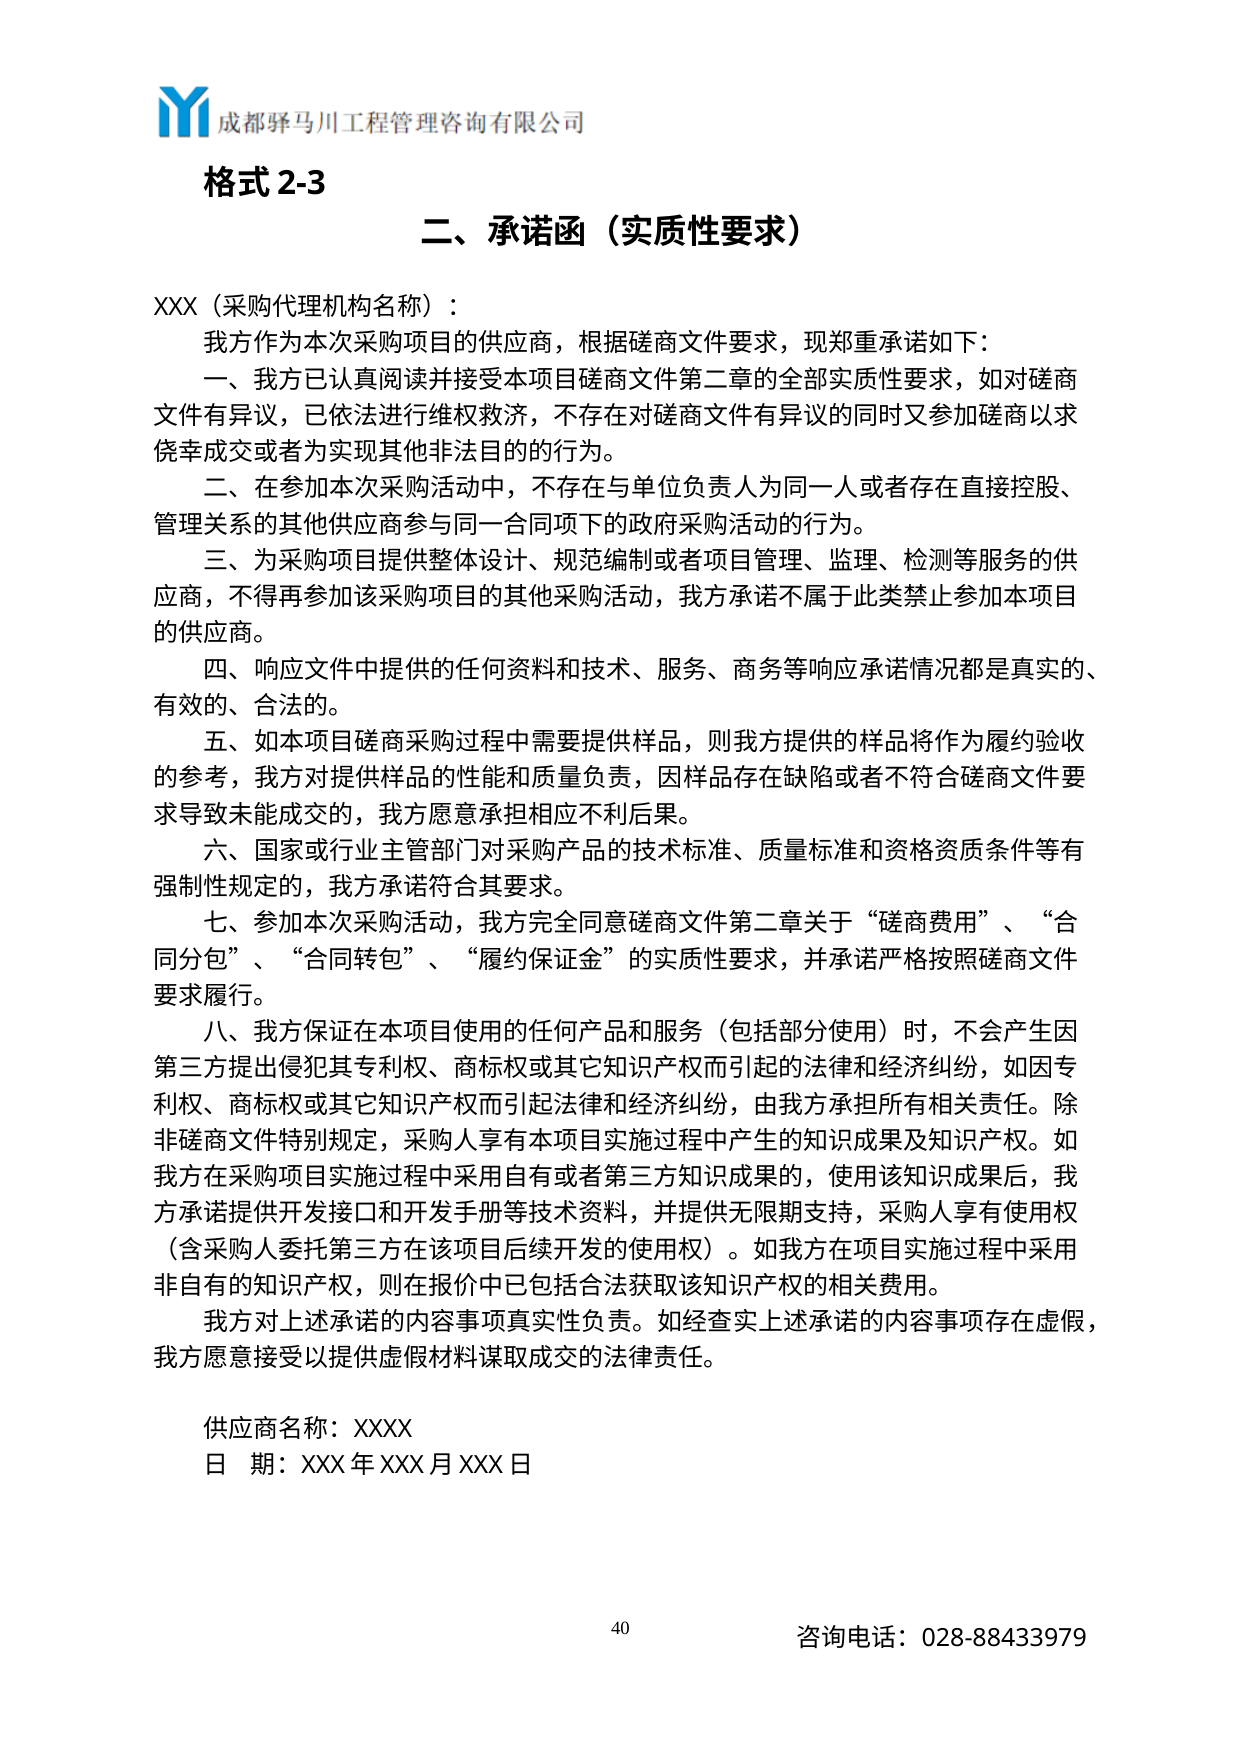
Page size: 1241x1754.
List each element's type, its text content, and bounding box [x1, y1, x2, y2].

text 日 期：XXX年XXX月XXX日 [153, 1444, 1087, 1481]
text 四、响应文件中提供的任何资料和技术、服务、商务等响应承诺情况都是真实的、有效的、合法的。 [153, 649, 1087, 722]
text 二、在参加本次采购活动中，不存在与单位负责人为同一人或者存在直接控股、管理关系的其他供应商参与同一合同项下的政府采购活动的行为。 [153, 468, 1087, 540]
text 一、我方已认真阅读并接受本项目磋商文件第二章的全部实质性要求，如对磋商文件有异议，已依法进行维权救济，不存在对磋商文件有异议的同时又参加磋商以求侥幸成交或者为实现其他非法目的的行为。 [153, 359, 1087, 468]
text 供应商名称：XXXX [153, 1408, 1087, 1444]
text 日 期：XXX年XXX月XXX日格式2-3 [153, 156, 1087, 204]
picture [153, 82, 587, 141]
text 五、如本项目磋商采购过程中需要提供样品，则我方提供的样品将作为履约验收的参考，我方对提供样品的性能和质量负责，因样品存在缺陷或者不符合磋商文件要求导致未能成交的，我方愿意承担相应不利后果。 [153, 722, 1087, 830]
text 我方对上述承诺的内容事项真实性负责。如经查实上述承诺的内容事项存在虚假，我方愿意接受以提供虚假材料谋取成交的法律责任。 [153, 1302, 1087, 1374]
text 七、参加本次采购活动，我方完全同意磋商文件第二章关于“磋商费用”、“合同分包”、“合同转包”、“履约保证金”的实质性要求，并承诺严格按照磋商文件要求履行。 [153, 903, 1087, 1012]
text XXX（采购代理机构名称）： [153, 287, 1087, 323]
text 六、国家或行业主管部门对采购产品的技术标准、质量标准和资格资质条件等有强制性规定的，我方承诺符合其要求。 [153, 830, 1087, 903]
text 三、为采购项目提供整体设计、规范编制或者项目管理、监理、检测等服务的供应商，不得再参加该采购项目的其他采购活动，我方承诺不属于此类禁止参加本项目的供应商。 [153, 540, 1087, 649]
text 二、承诺函（实质性要求） [153, 204, 1087, 253]
text 八、我方保证在本项目使用的任何产品和服务（包括部分使用）时，不会产生因第三方提出侵犯其专利权、商标权或其它知识产权而引起的法律和经济纠纷，如因专利权、商标权或其它知识产权而引起法律和经济纠纷，由我方承担所有相关责任。除非磋商文件特别规定，采购人享有本项目实施过程中产生的知识成果及知识产权。如我方在采购项目实施过程中采用自有或者第三方知识成果的，使用该知识成果后，我方承诺提供开发接口和开发手册等技术资料，并提供无限期支持，采购人享有使用权（含采购人委托第三方在该项目后续开发的使用权）。如我方在项目实施过程中采用非自有的知识产权，则在报价中已包括合法获取该知识产权的相关费用。 [153, 1012, 1087, 1302]
text 我方作为本次采购项目的供应商，根据磋商文件要求，现郑重承诺如下： [153, 323, 1087, 359]
